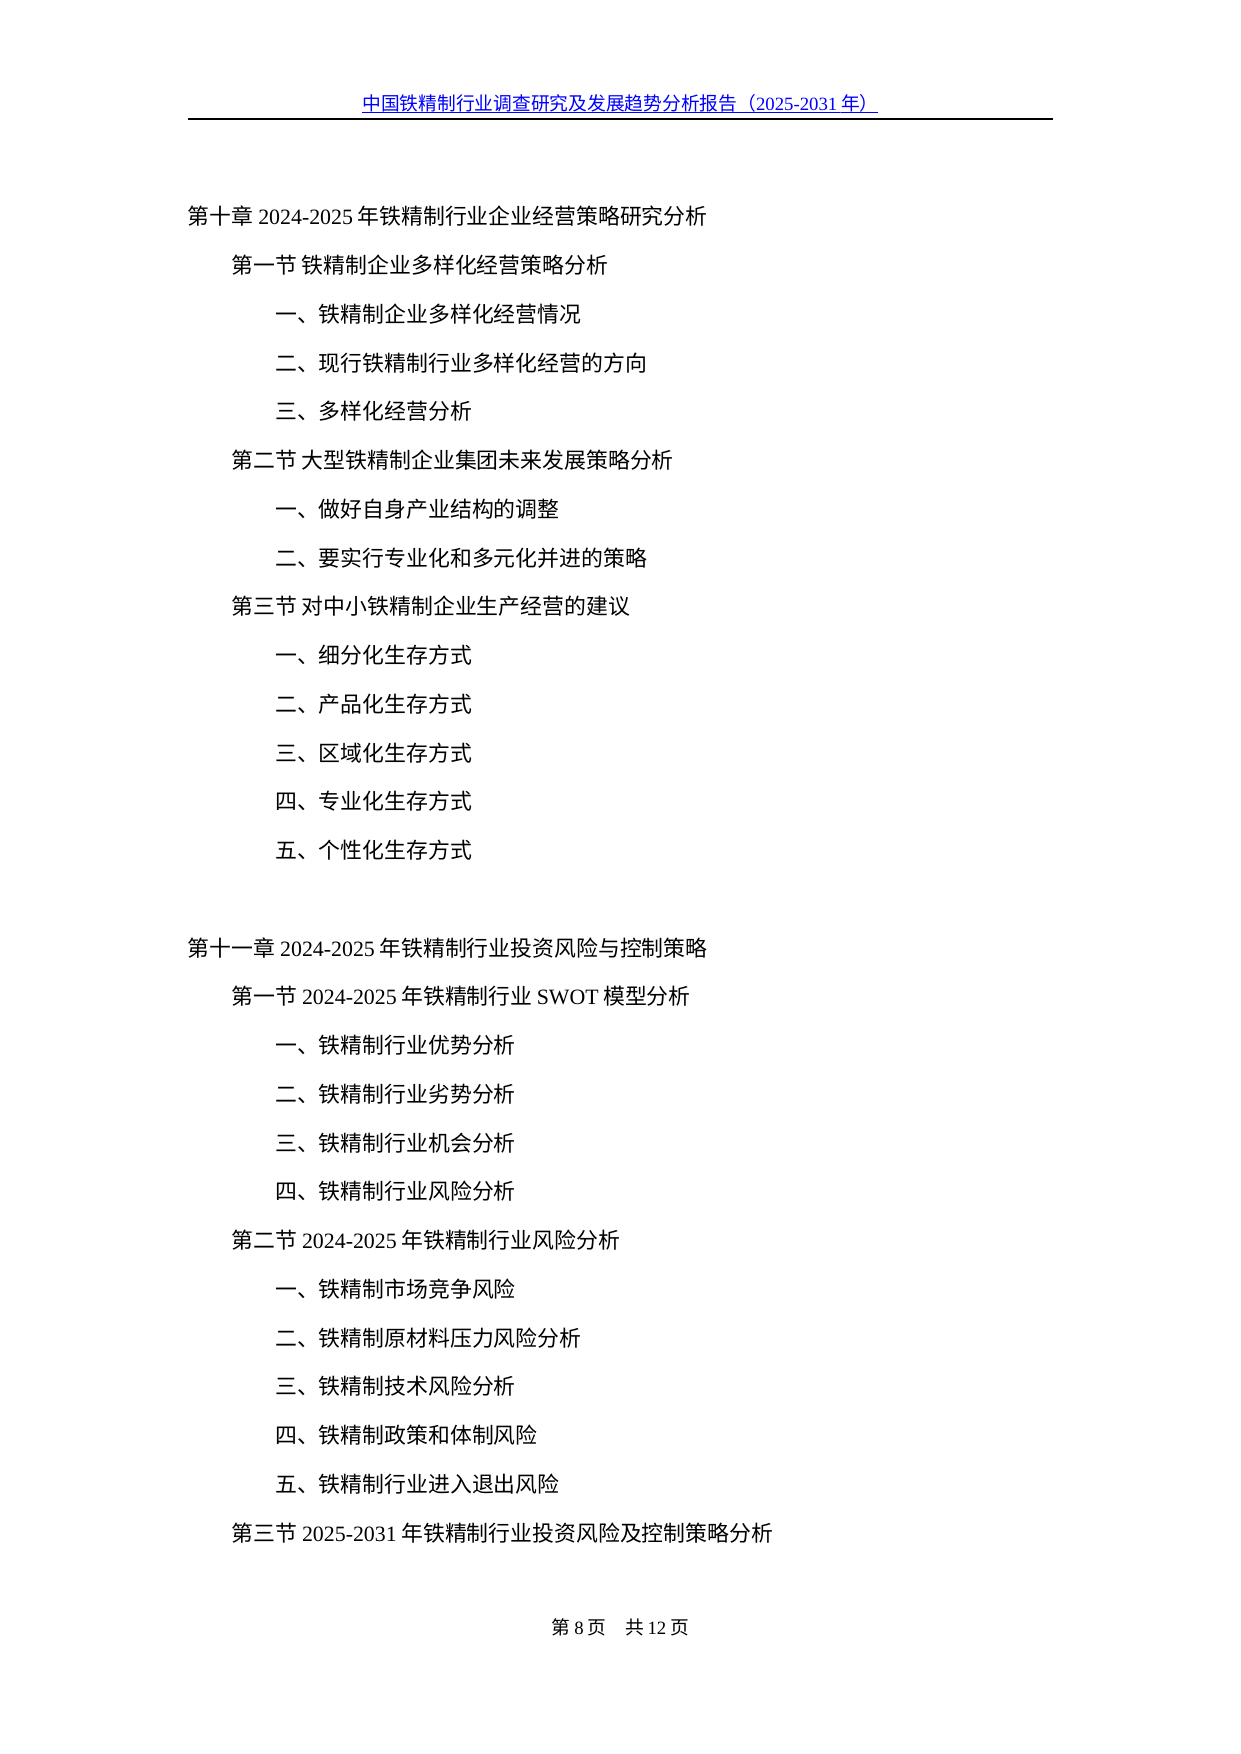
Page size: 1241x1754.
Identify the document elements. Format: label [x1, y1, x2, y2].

text [187, 150, 1053, 1548]
